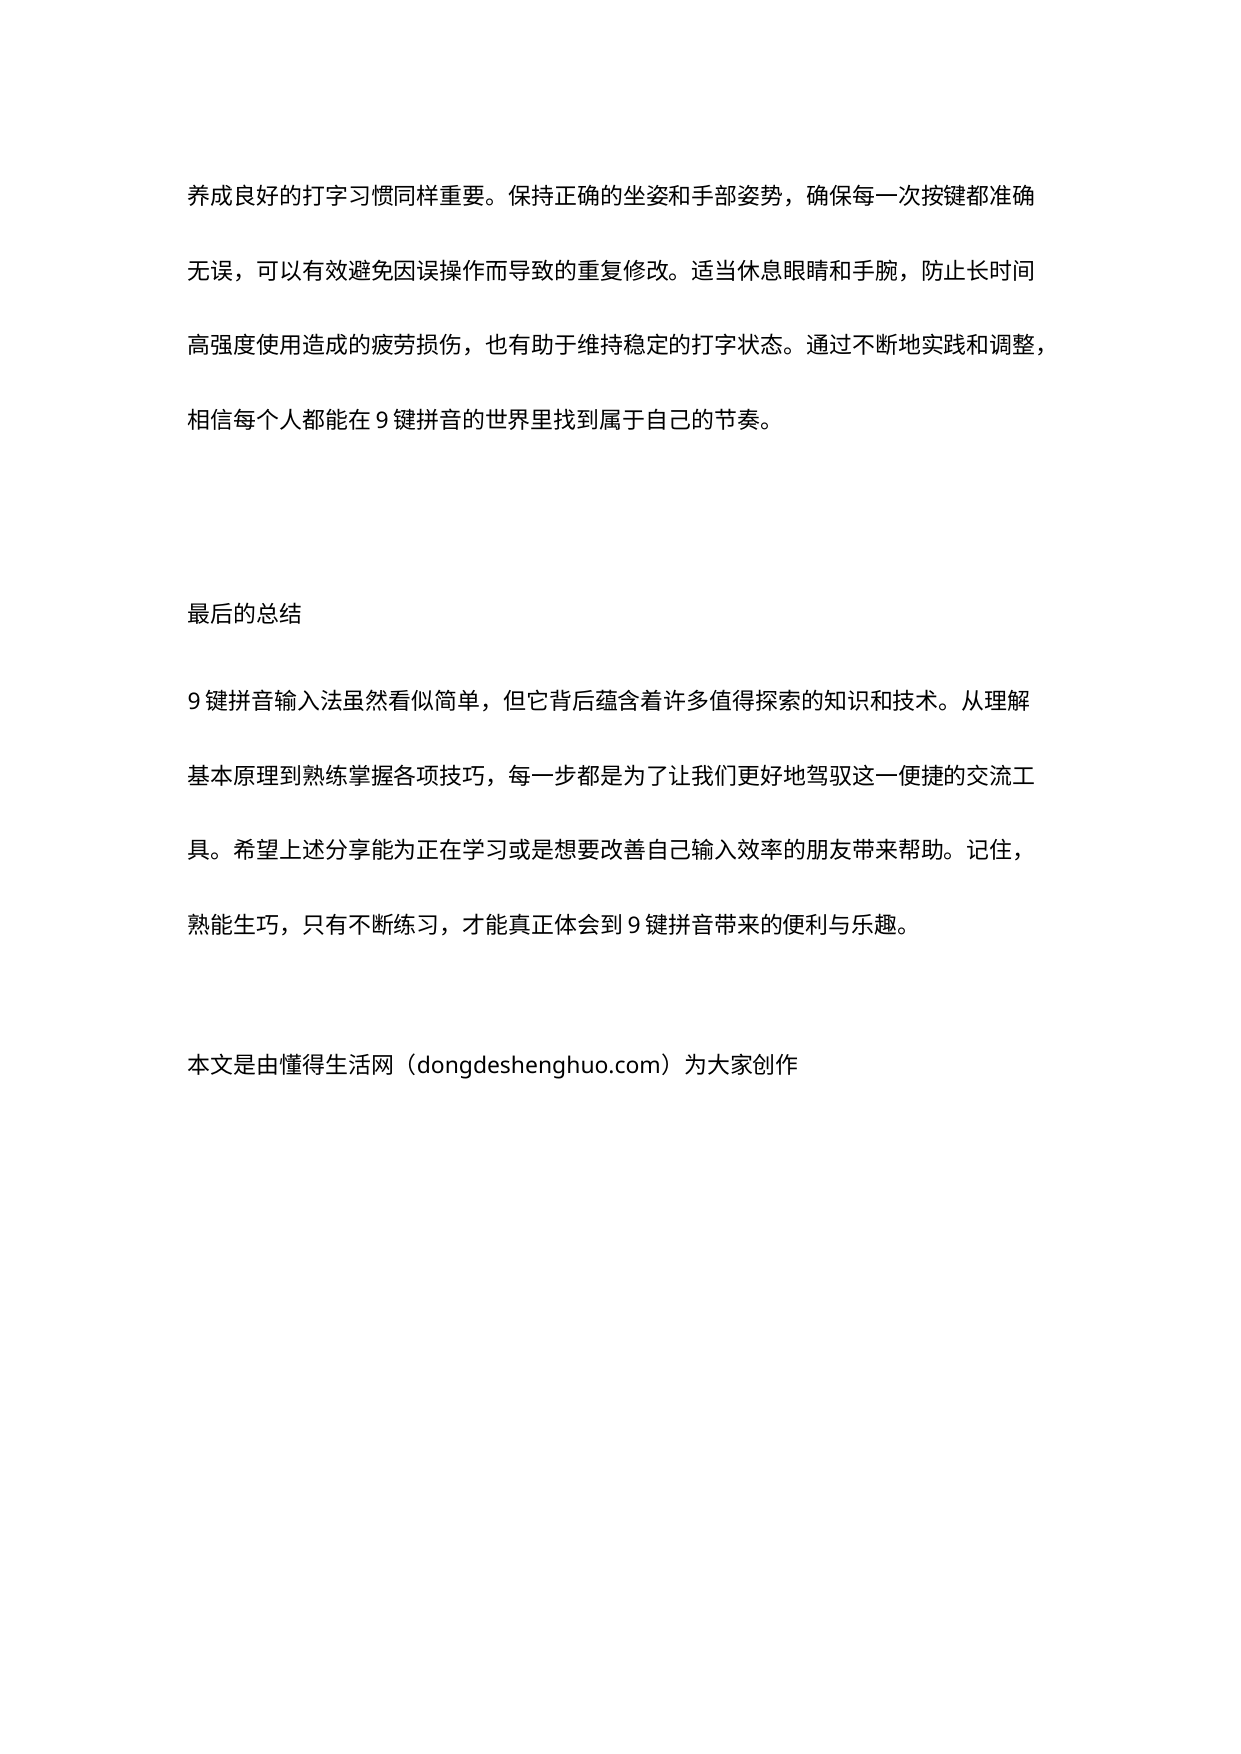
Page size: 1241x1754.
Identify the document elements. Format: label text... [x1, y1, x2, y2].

text 本文是由懂得生活网（dongdeshenghuo.com）为大家创作 [187, 1032, 1053, 1097]
text 养成良好的打字习惯同样重要。保持正确的坐姿和手部姿势，确保每一次按键都准确无误，可以有效避免因误操作而导致的重复修改。适当休息眼睛和手腕，防止长时间高强度使用造成的疲劳损伤，也有助于维持稳定的打字状态。通过不断地实践和调整，相信每个人都能在9键拼音的世界里找到属于自己的节奏。 [187, 162, 1053, 451]
text 9键拼音输入法虽然看似简单，但它背后蕴含着许多值得探索的知识和技术。从理解基本原理到熟练掌握各项技巧，每一步都是为了让我们更好地驾驭这一便捷的交流工具。希望上述分享能为正在学习或是想要改善自己输入效率的朋友带来帮助。记住，熟能生巧，只有不断练习，才能真正体会到9键拼音带来的便利与乐趣。 [187, 667, 1053, 956]
text 最后的总结 [187, 580, 1053, 645]
